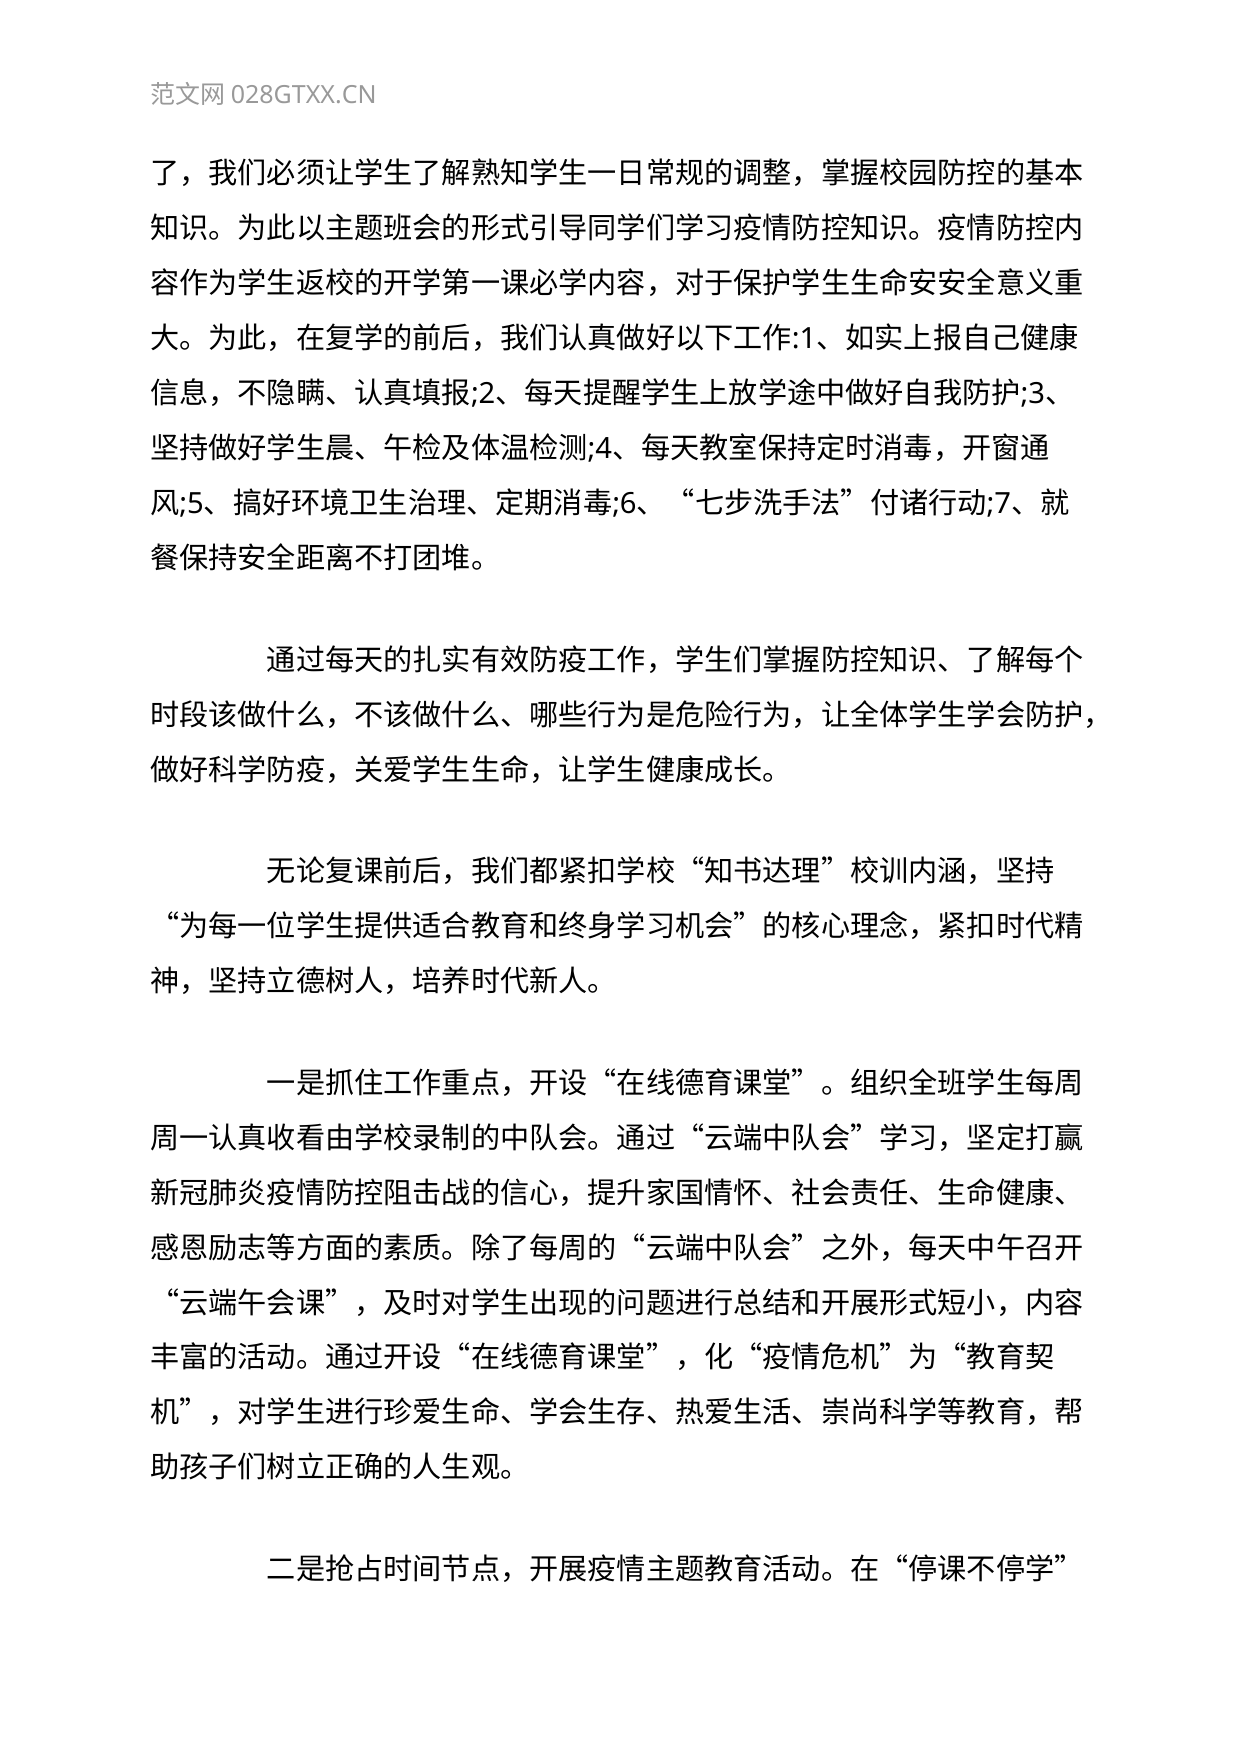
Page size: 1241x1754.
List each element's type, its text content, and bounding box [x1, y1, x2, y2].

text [150, 150, 1090, 577]
text 无论复课前后，我们都紧扣学校“知书达理”校训内涵，坚持“为每一位学生提供适合教育和终身学习机会”的核心理念，紧扣时代精神，坚持立德树人，培养时代新人。 [150, 848, 1090, 1000]
text 一是抓住工作重点，开设“在线德育课堂”。组织全班学生每周周一认真收看由学校录制的中队会。通过“云端中队会”学习，坚定打赢新冠肺炎疫情防控阻击战的信心，提升家国情怀、社会责任、生命健康、感恩励志等方面的素质。除了每周的“云端中队会”之外，每天中午召开“云端午会课”，及时对学生出现的问题进行总结和开展形式短小，内容丰富的活动。通过开设“在线德育课堂”，化“疫情危机”为“教育契机”，对学生进行珍爱生命、学会生存、热爱生活、崇尚科学等教育，帮助孩子们树立正确的人生观。 [150, 1059, 1090, 1486]
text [150, 1546, 1090, 1588]
text 通过每天的扎实有效防疫工作，学生们掌握防控知识、了解每个时段该做什么，不该做什么、哪些行为是危险行为，让全体学生学会防护，做好科学防疫，关爱学生生命，让学生健康成长。 [150, 636, 1090, 788]
